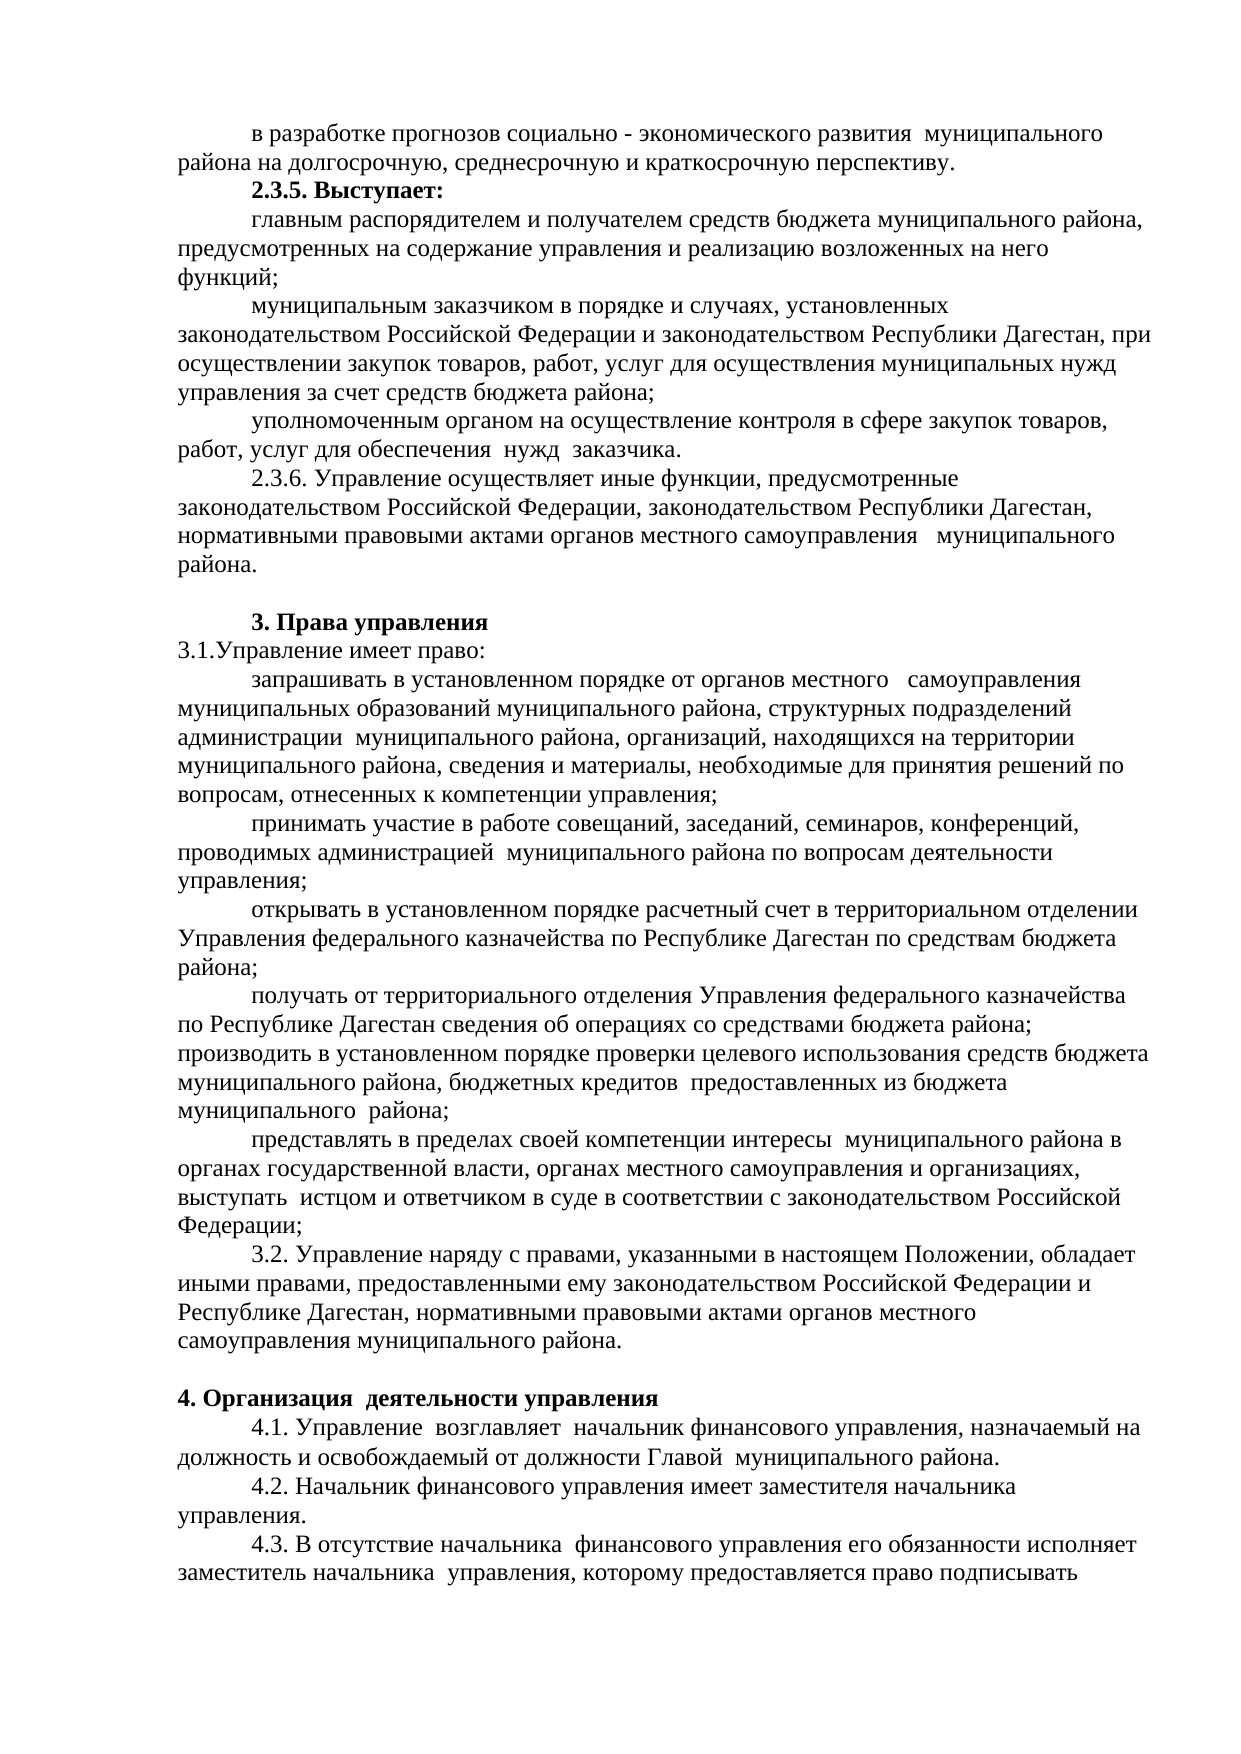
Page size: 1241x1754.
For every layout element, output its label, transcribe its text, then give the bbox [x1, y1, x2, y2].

text производить в установленном порядке проверки целевого использования средств бюджета муниципального района, бюджетных кредитов предоставленных из бюджета муниципального района; [177, 1038, 1152, 1124]
text 4.2. Начальник финансового управления имеет заместителя начальника управления. [177, 1471, 1152, 1529]
text получать от территориального отделения Управления федерального казначейства по Республике Дагестан сведения об операциях со средствами бюджета района; [177, 981, 1152, 1038]
text открывать в установленном порядке расчетный счет в территориальном отделении Управления федерального казначейства по Республике Дагестан по средствам бюджета района; [177, 894, 1152, 981]
text 4.1. Управление возглавляет начальник финансового управления, назначаемый на должность и освобождаемый от должности Главой муниципального района. [177, 1412, 1152, 1471]
text 3. Права управления [177, 607, 1152, 636]
text 4. Организация деятельности управления [177, 1383, 1152, 1412]
text главным распорядителем и получателем средств бюджета муниципального района, предусмотренных на содержание управления и реализацию возложенных на него функций; [177, 204, 1152, 291]
text принимать участие в работе совещаний, заседаний, семинаров, конференций, проводимых администрацией муниципального района по вопросам деятельности управления; [177, 808, 1152, 894]
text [177, 1529, 1152, 1586]
text 2.3.5. Выступает: [177, 176, 1152, 204]
text 2.3.6. Управление осуществляет иные функции, предусмотренные законодательством Российской Федерации, законодательством Республики Дагестан, нормативными правовыми актами органов местного самоуправления муниципального района. [177, 463, 1152, 578]
text в разработке прогнозов социально - экономического развития муниципального района на долгосрочную, среднесрочную и краткосрочную перспективу. [177, 118, 1152, 176]
text 3.2. Управление наряду с правами, указанными в настоящем Положении, обладает иными правами, предоставленными ему законодательством Российской Федерации и Республике Дагестан, нормативными правовыми актами органов местного самоуправления муниципального района. [177, 1239, 1152, 1354]
text 3.1.Управление имеет право: [177, 636, 1152, 664]
text уполномоченным органом на осуществление контроля в сфере закупок товаров, работ, услуг для обеспечения нужд заказчика. [177, 406, 1152, 463]
text муниципальным заказчиком в порядке и случаях, установленных законодательством Российской Федерации и законодательством Республики Дагестан, при осуществлении закупок товаров, работ, услуг для осуществления муниципальных нужд управления за счет средств бюджета района; [177, 291, 1152, 406]
text запрашивать в установленном порядке от органов местного самоуправления муниципальных образований муниципального района, структурных подразделений администрации муниципального района, организаций, находящихся на территории муниципального района, сведения и материалы, необходимые для принятия решений по вопросам, отнесенных к компетенции управления; [177, 664, 1152, 808]
text представлять в пределах своей компетенции интересы муниципального района в органах государственной власти, органах местного самоуправления и организациях, выступать истцом и ответчиком в суде в соответствии с законодательством Российской Федерации; [177, 1124, 1152, 1239]
